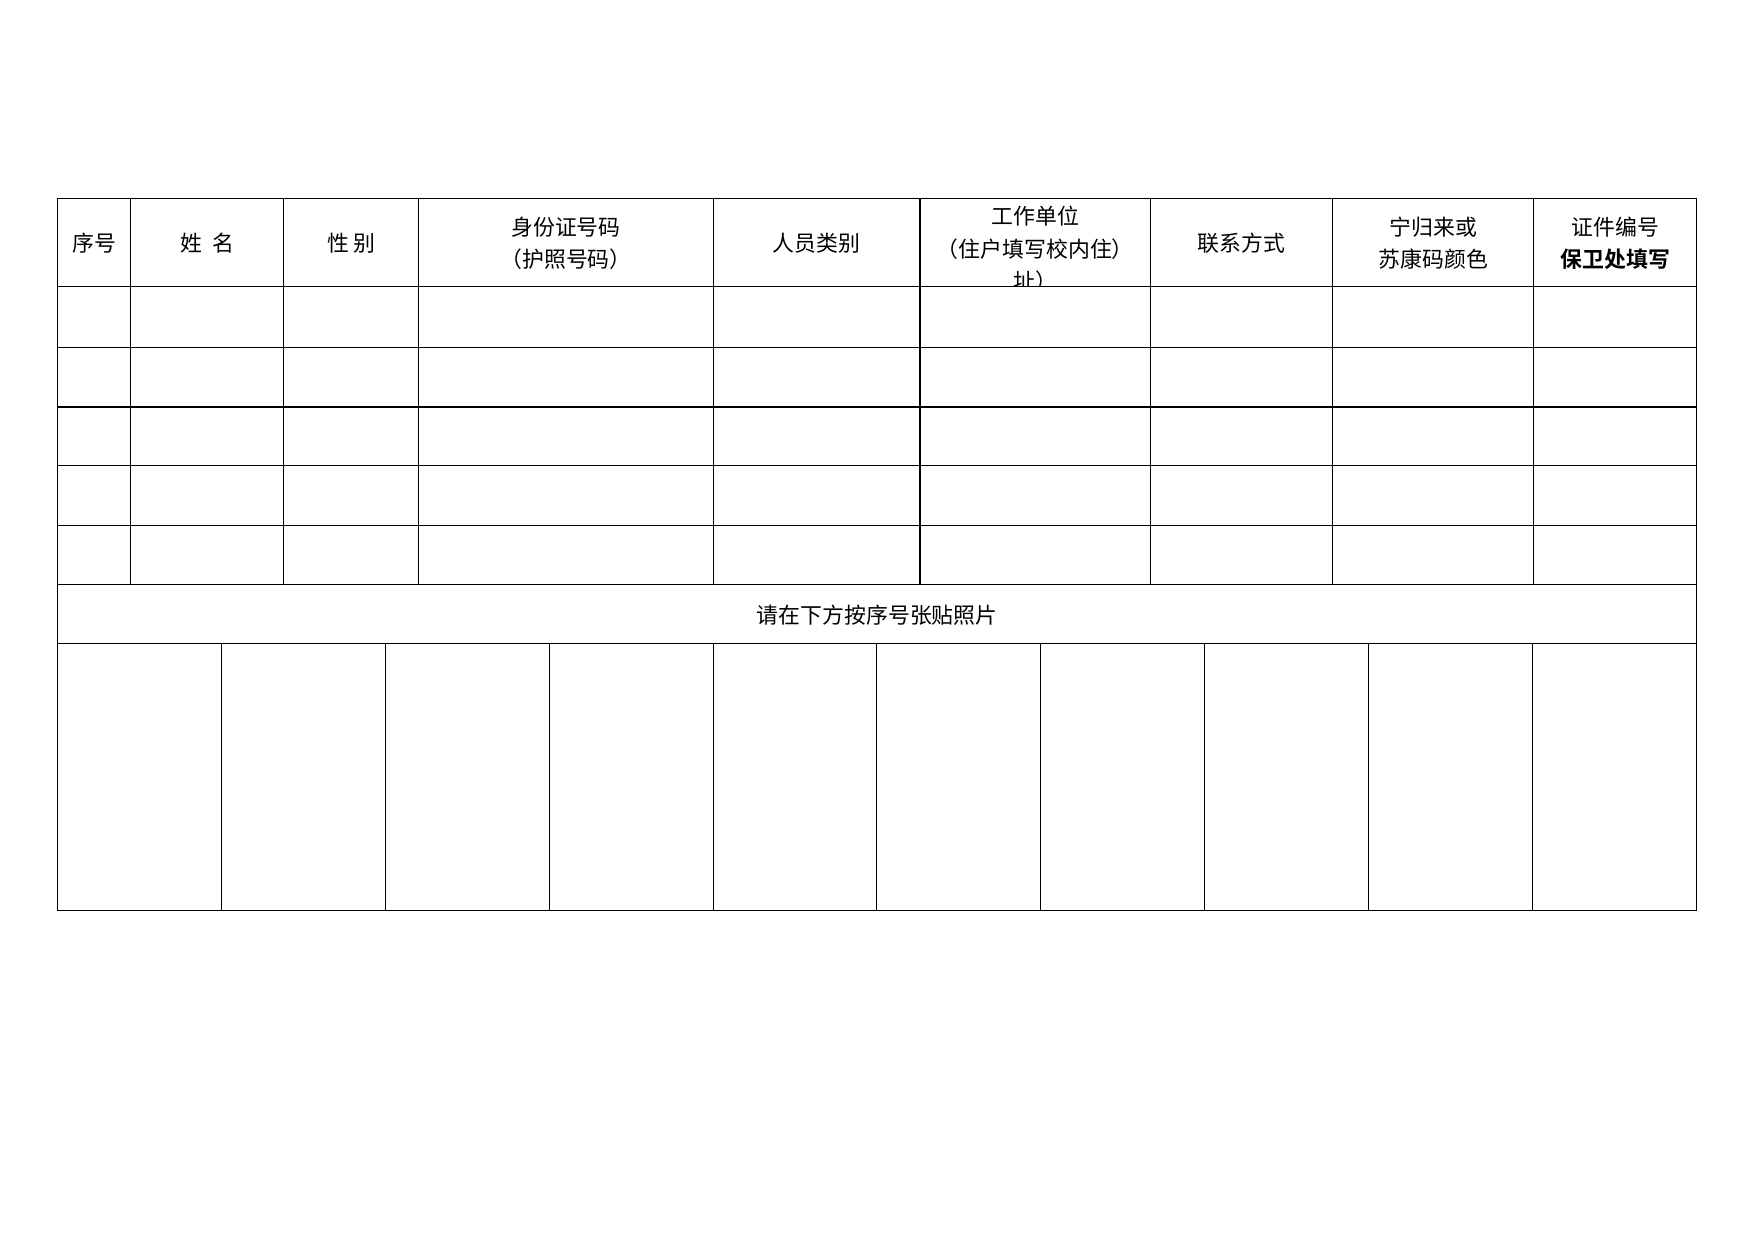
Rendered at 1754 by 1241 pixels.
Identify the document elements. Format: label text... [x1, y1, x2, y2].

table_header 性 别 [284, 199, 418, 286]
table_cell [386, 644, 549, 910]
table_cell [1534, 287, 1696, 347]
table_header 身份证号码 （护照号码） [419, 199, 713, 286]
table_cell [1369, 644, 1532, 910]
table_cell [1151, 287, 1332, 347]
table_cell [222, 644, 385, 910]
table_cell [1151, 466, 1332, 524]
table_cell [131, 287, 283, 347]
table_cell [419, 348, 713, 406]
table_cell [1533, 644, 1696, 910]
table_cell [58, 466, 130, 524]
table_cell [1333, 526, 1533, 583]
table_cell [58, 348, 130, 406]
table_cell [131, 348, 283, 406]
table_cell [1333, 408, 1533, 465]
table_cell [714, 526, 919, 583]
table_cell [877, 644, 1040, 910]
table_cell [714, 348, 919, 406]
table_header 宁归来或 苏康码颜色 [1333, 199, 1533, 286]
table_cell [419, 466, 713, 524]
table_cell [1333, 287, 1533, 347]
table_cell [1205, 644, 1368, 910]
table_header 联系方式 [1151, 199, 1332, 286]
table_cell [1151, 526, 1332, 583]
table_cell [284, 408, 418, 465]
table_cell [419, 287, 713, 347]
table_cell [58, 408, 130, 465]
table_cell [714, 408, 919, 465]
table_cell [58, 287, 130, 347]
table_cell [1151, 408, 1332, 465]
table_cell [58, 644, 221, 910]
table_cell [714, 287, 919, 347]
table_cell [921, 466, 1150, 524]
table_header 姓 名 [131, 199, 283, 286]
table_cell [1534, 466, 1696, 524]
table_cell [921, 348, 1150, 406]
table_cell [1333, 466, 1533, 524]
table_cell [921, 526, 1150, 583]
table_cell [1333, 348, 1533, 406]
table_header 证件编号 保卫处填写 [1534, 199, 1696, 286]
table_cell [131, 526, 283, 583]
table_cell [1534, 526, 1696, 583]
table_header 人员类别 [714, 199, 919, 286]
table_cell [58, 526, 130, 583]
table_header 工作单位 （住户填写校内住）址） [921, 199, 1150, 286]
table_cell [1151, 348, 1332, 406]
table_header 序号 [58, 199, 130, 286]
table_cell [284, 466, 418, 524]
table_cell [714, 466, 919, 524]
table_cell [284, 526, 418, 583]
table_cell [1534, 348, 1696, 406]
table_cell [419, 408, 713, 465]
table_cell [921, 408, 1150, 465]
table_cell [131, 408, 283, 465]
table_cell [921, 287, 1150, 347]
table_cell [131, 466, 283, 524]
table_cell [1041, 644, 1204, 910]
table_cell [714, 644, 876, 910]
table_cell [284, 348, 418, 406]
table_cell [284, 287, 418, 347]
table_cell [419, 526, 713, 583]
table_cell [1534, 408, 1696, 465]
table_cell 请在下方按序号张贴照片 [58, 585, 1696, 643]
table_cell [550, 644, 713, 910]
